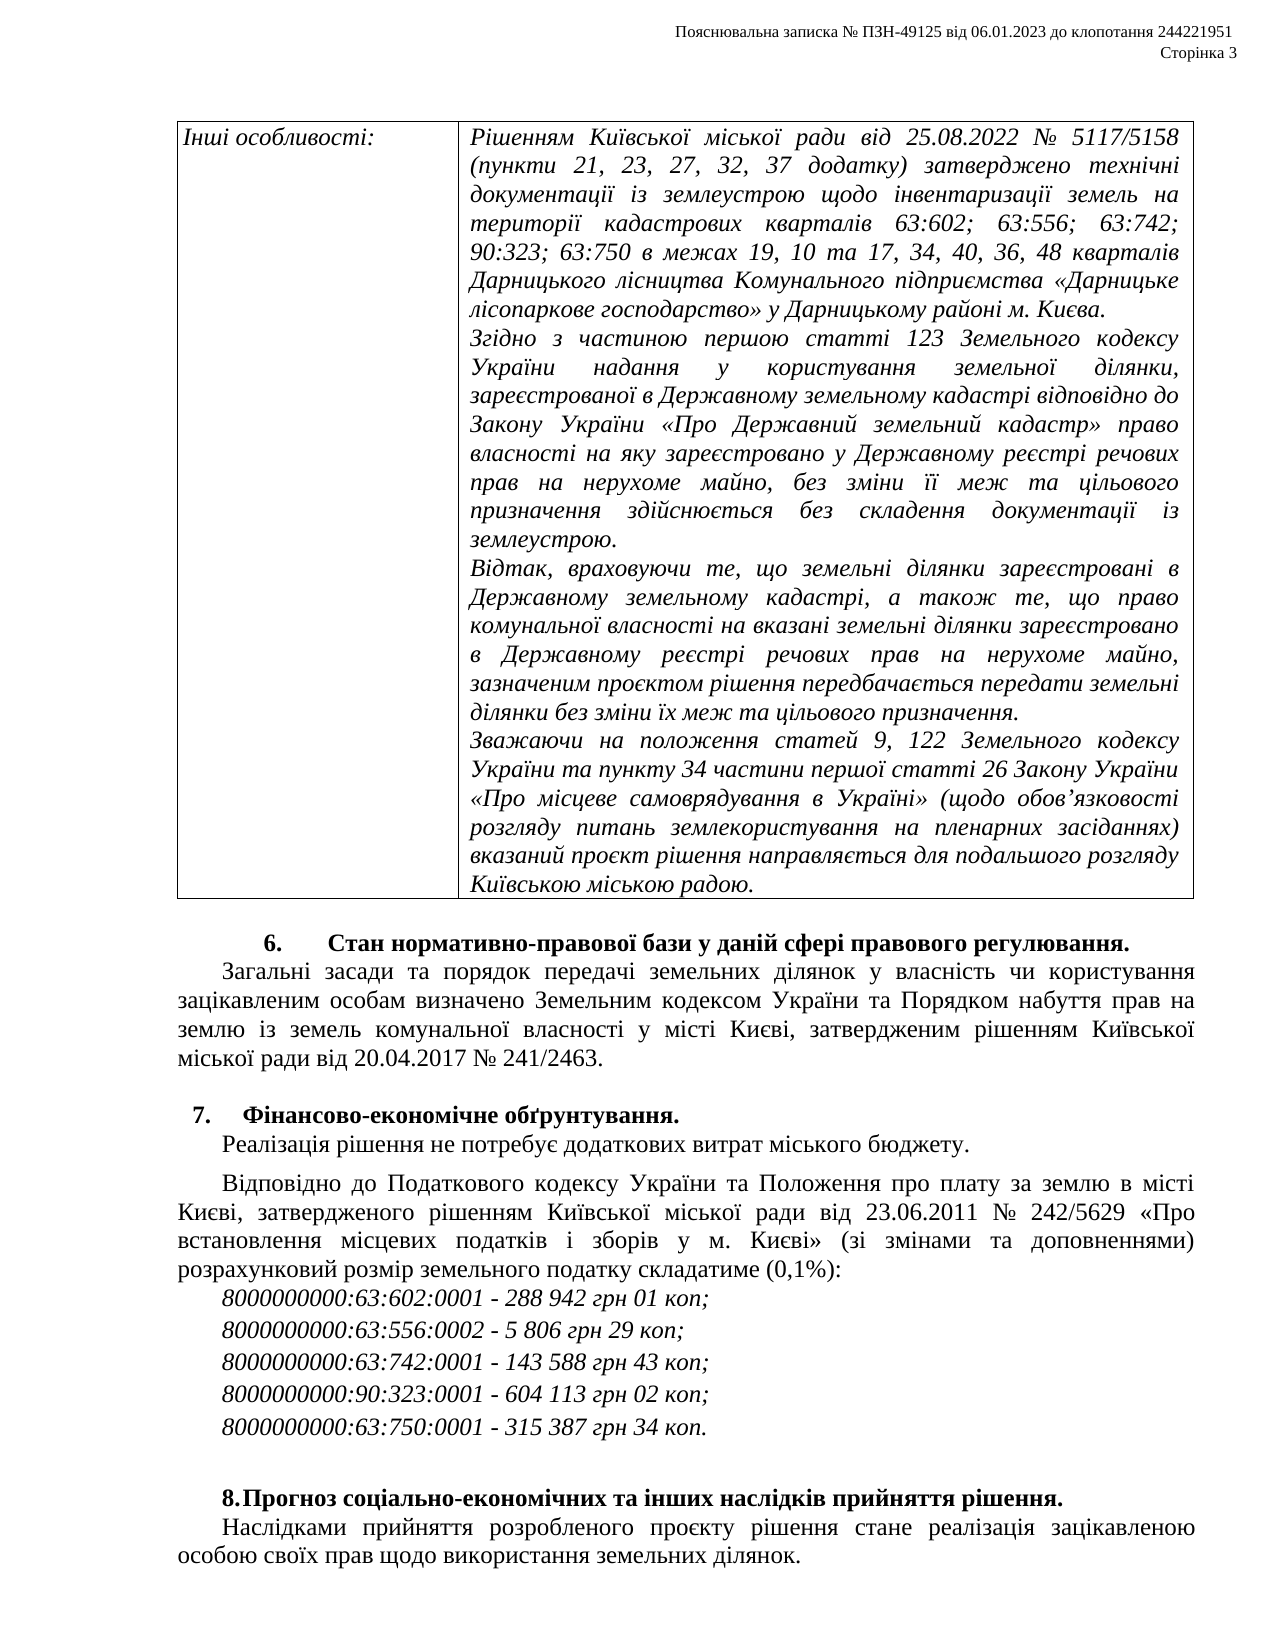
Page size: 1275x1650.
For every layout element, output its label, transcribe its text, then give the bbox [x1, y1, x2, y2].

text 8000000000:63:556:0002 - 5 806 грн 29 коп; [222, 1315, 1196, 1344]
text Загальні засади та порядок передачі земельних ділянок у власність чи користування зацікавленим особам визначено Земельним кодексом України та Порядком набуття прав на землю із земель комунальної власності у місті Києві, затвердженим рішенням Київської міської ради від 20.04.2017 № 241/2463. [177, 956, 1196, 1071]
text 8000000000:63:750:0001 - 315 387 грн 34 коп. [222, 1412, 1196, 1441]
table_cell Інші особливості: [178, 122, 458, 898]
table_cell Рішенням Київської міської ради від 25.08.2022 № 5117/5158 (пункти 21, 23, 27, 32, 37 додатку) затверджено технічні документації із землеустрою щодо інвентаризації земель на території кадастрових кварталів 63:602; 63:556; 63:742; 90:323; 63:750 в межах 19, 10 та 17, 34, 40, 36, 48 кварталів Дарницького лісництва Комунального підприємства «Дарницьке лісопаркове господарство» у Дарницькому районі м. Києва. Згідно з частиною першою статті 123 Земельного кодексу України надання у користування земельної ділянки, зареєстрованої в Державному земельному кадастрі відповідно до Закону України «Про Державний земельний кадастр» право власності на яку зареєстровано у Державному реєстрі речових прав на нерухоме майно, без зміни її меж та цільового призначення здійснюється без складення документації із землеустрою. Відтак, враховуючи те, що земельні ділянки зареєстровані в Державному земельному кадастрі, а також те, що право комунальної власності на вказані земельні ділянки зареєстровано в Державному реєстрі речових прав на нерухоме майно, зазначеним проєктом рішення передбачається передати земельні ділянки без зміни їх меж та цільового призначення. Зважаючи на положення статей 9, 122 Земельного кодексу України та пункту 34 частини першої статті 26 Закону України «Про місцеве самоврядування в Україні» (щодо обов’язковості розгляду питань землекористування на пленарних засіданнях) вказаний проєкт рішення направляється для подальшого розгляду Київською міською радою. [459, 122, 1193, 898]
text Відповідно до Податкового кодексу України та Положення про плату за землю в місті Києві, затвердженого рішенням Київської міської ради від 23.06.2011 № 242/5629 «Про встановлення місцевих податків і зборів у м. Києві» (зі змінами та доповненнями) розрахунковий розмір земельного податку складатиме (0,1%): [177, 1168, 1196, 1283]
text 8000000000:63:742:0001 - 143 588 грн 43 коп; [222, 1347, 1196, 1376]
text 8000000000:90:323:0001 - 604 113 грн 02 коп; [222, 1379, 1196, 1408]
text Реалізація рішення не потребує додаткових витрат міського бюджету. [222, 1129, 1196, 1158]
text Наслідками прийняття розробленого проєкту рішення стане реалізація зацікавленою особою своїх прав щодо використання земельних ділянок. [177, 1512, 1196, 1569]
list Фінансово-економічне обґрунтування. [177, 1100, 1196, 1129]
list Стан нормативно-правової бази у даній сфері правового регулювання. [222, 928, 1196, 956]
text 8000000000:63:602:0001 - 288 942 грн 01 коп; [222, 1283, 1196, 1312]
list Прогноз соціально-економічних та інших наслідків прийняття рішення. [177, 1483, 1196, 1512]
